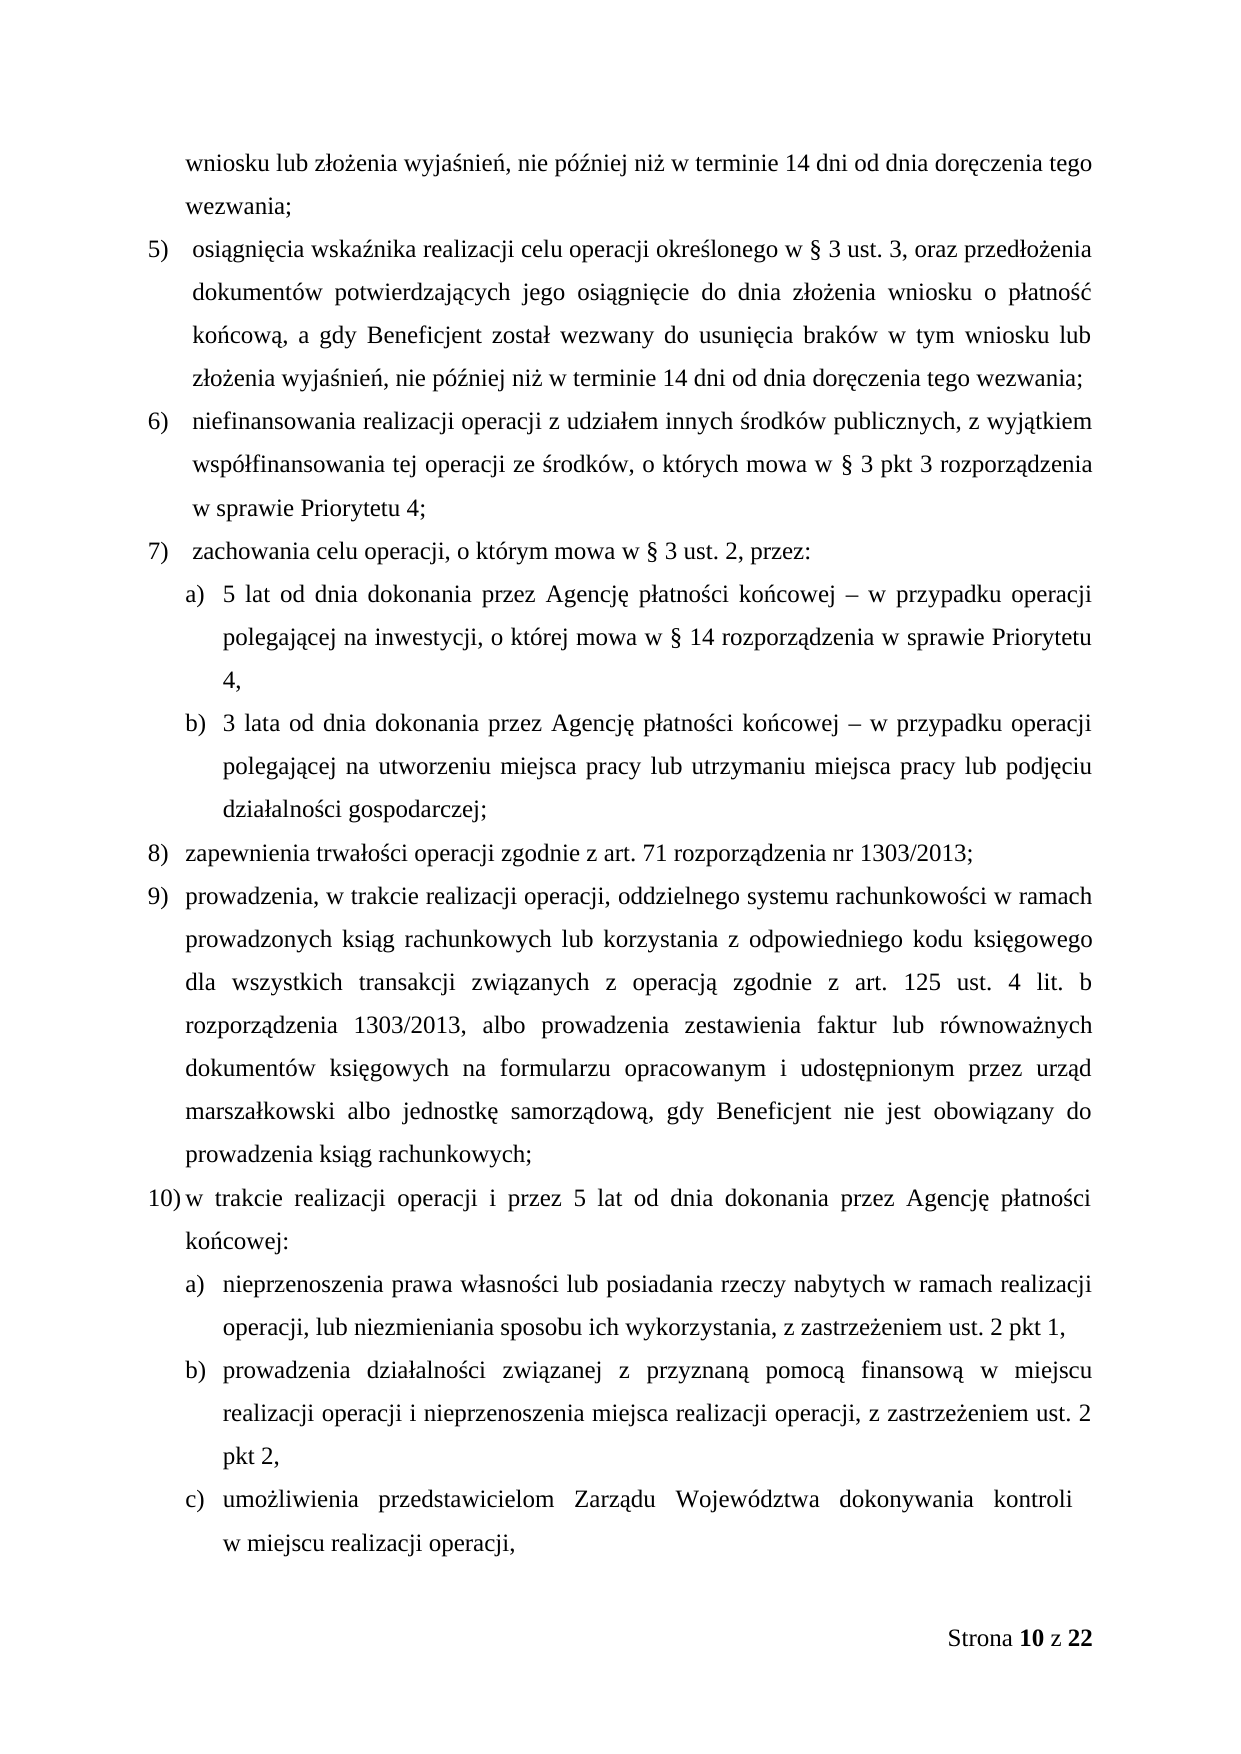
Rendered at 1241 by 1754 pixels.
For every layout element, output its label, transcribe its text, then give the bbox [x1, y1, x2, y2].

list niefinansowania realizacji operacji z udziałem innych środków publicznych, z wyjątkiem współfinansowania tej operacji ze środków, o których mowa w § 3 pkt 3 rozporządzenia w sprawie Priorytetu 4; [148, 406, 1093, 521]
list osiągnięcia wskaźnika realizacji celu operacji określonego w § 3 ust. 3, oraz przedłożenia dokumentów potwierdzających jego osiągnięcie do dnia złożenia wniosku o płatność końcową, a gdy Beneficjent został wezwany do usunięcia braków w tym wniosku lub złożenia wyjaśnień, nie później niż w terminie 14 dni od dnia doręczenia tego wezwania; [148, 234, 1093, 392]
list prowadzenia działalności związanej z przyznaną pomocą finansową w miejscu realizacji operacji i nieprzenoszenia miejsca realizacji operacji, z zastrzeżeniem ust. 2 pkt 2, [185, 1355, 1093, 1470]
list zachowania celu operacji, o którym mowa w § 3 ust. 2, przez: [148, 536, 1093, 564]
list nieprzenoszenia prawa własności lub posiadania rzeczy nabytych w ramach realizacji operacji, lub niezmieniania sposobu ich wykorzystania, z zastrzeżeniem ust. 2 pkt 1, [185, 1269, 1093, 1341]
list zapewnienia trwałości operacji zgodnie z art. 71 rozporządzenia nr 1303/2013; [148, 838, 1093, 866]
list umożliwienia przedstawicielom Zarządu Województwa dokonywania kontroli w miejscu realizacji operacji, [185, 1484, 1093, 1556]
list 3 lata od dnia dokonania przez Agencję płatności końcowej – w przypadku operacji polegającej na utworzeniu miejsca pracy lub utrzymaniu miejsca pracy lub podjęciu działalności gospodarczej; [185, 708, 1093, 823]
list prowadzenia, w trakcie realizacji operacji, oddzielnego systemu rachunkowości w ramach prowadzonych ksiąg rachunkowych lub korzystania z odpowiedniego kodu księgowego dla wszystkich transakcji związanych z operacją zgodnie z art. 125 ust. 4 lit. b rozporządzenia 1303/2013, albo prowadzenia zestawienia faktur lub równoważnych dokumentów księgowych na formularzu opracowanym i udostępnionym przez urząd marszałkowski albo jednostkę samorządową, gdy Beneficjent nie jest obowiązany do prowadzenia ksiąg rachunkowych; [148, 881, 1093, 1168]
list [148, 148, 1093, 219]
list w trakcie realizacji operacji i przez 5 lat od dnia dokonania przez Agencję płatności końcowej: [148, 1183, 1093, 1254]
list 5 lat od dnia dokonania przez Agencję płatności końcowej – w przypadku operacji polegającej na inwestycji, o której mowa w § 14 rozporządzenia w sprawie Priorytetu 4, [185, 579, 1093, 694]
